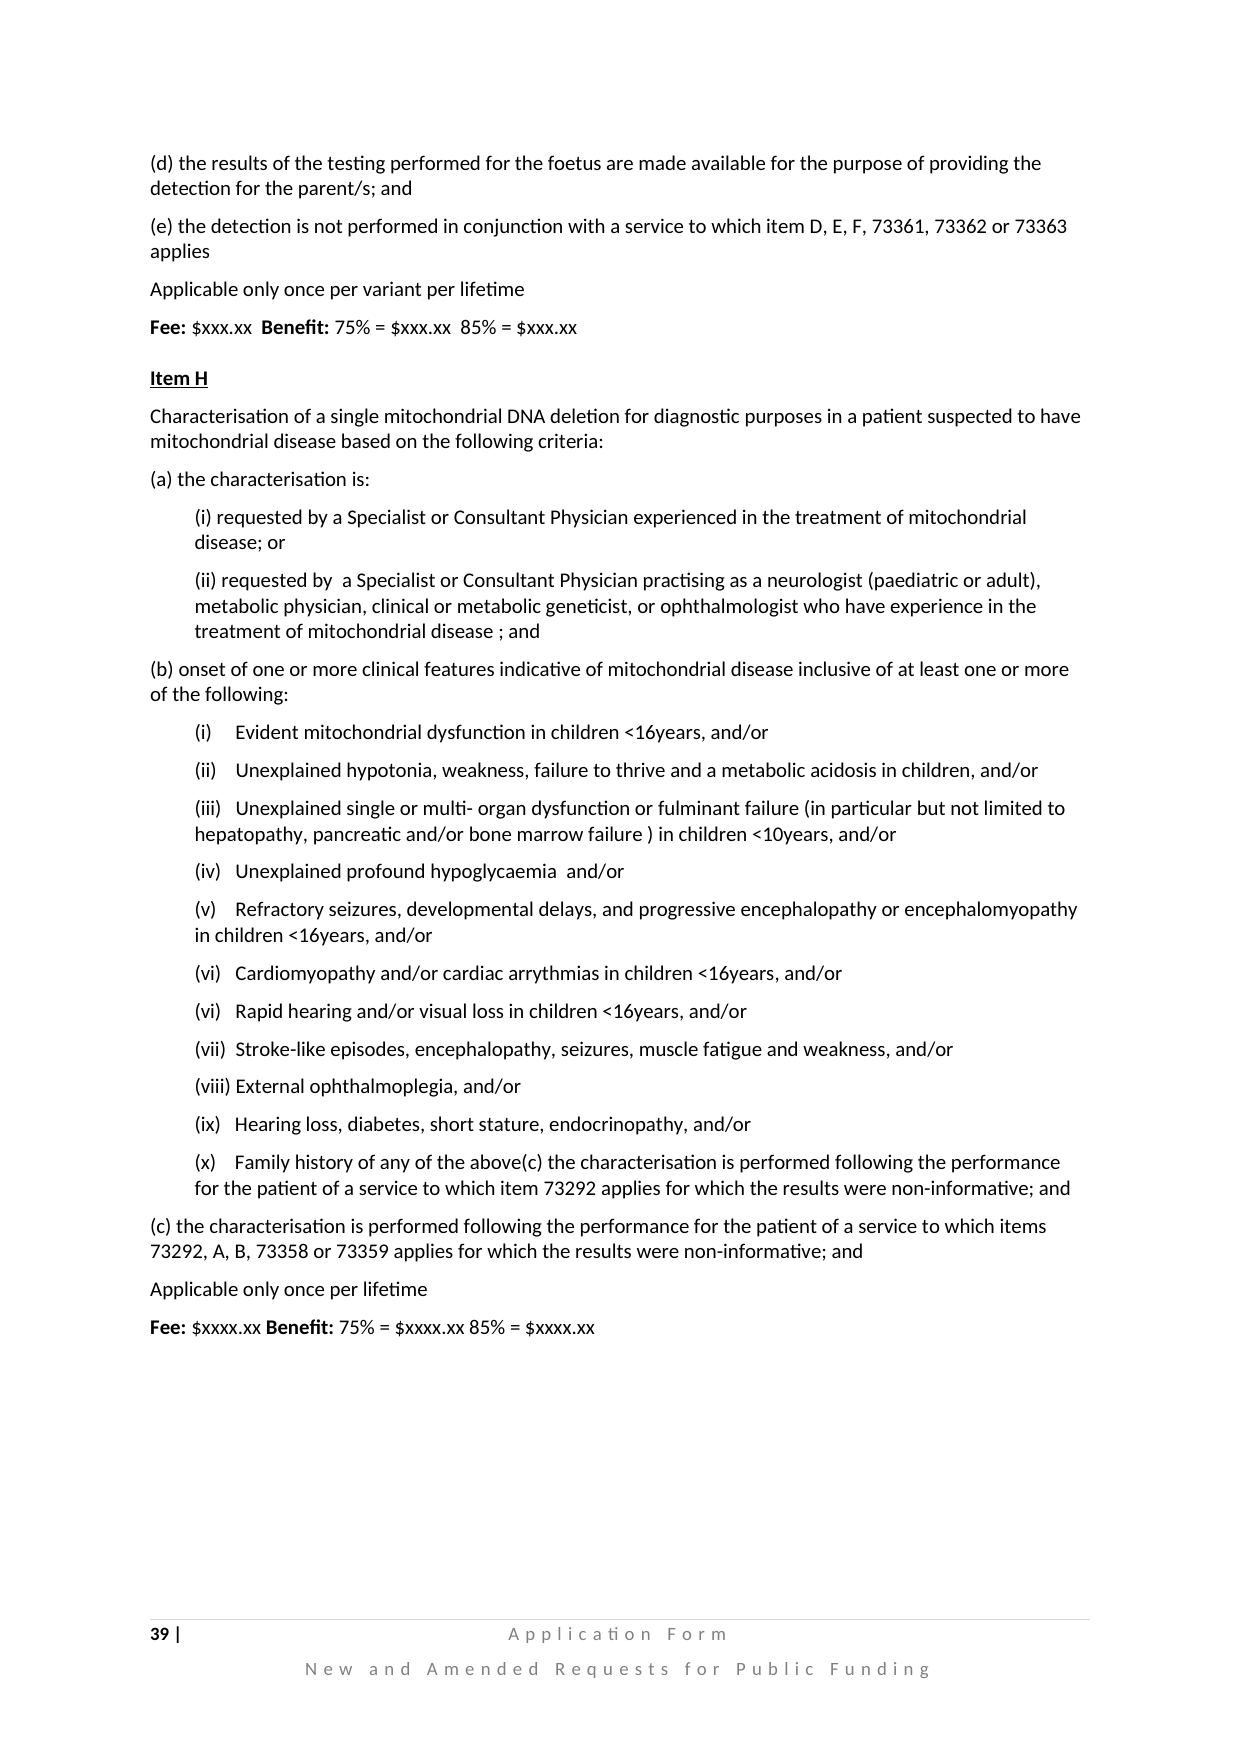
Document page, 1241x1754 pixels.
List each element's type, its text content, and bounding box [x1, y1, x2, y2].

text Fee: $xxx.xx Benefit: 75% = $xxx.xx 85% = $xxx.xx [150, 314, 1090, 340]
text (i) Evident mitochondrial dysfunction in children <16years, and/or [194, 719, 1090, 745]
text (a) the characterisation is: [150, 466, 1090, 492]
text Applicable only once per lifetime [150, 1276, 1090, 1302]
text Fee: $xxxx.xx Benefit: 75% = $xxxx.xx 85% = $xxxx.xx [150, 1314, 1090, 1339]
text (v) Refractory seizures, developmental delays, and progressive encephalopathy or encephalomyopathy in children <16years, and/or [194, 897, 1090, 947]
text (d) the results of the testing performed for the foetus are made available for the purpose of providing the detection for the parent/s; and [150, 150, 1090, 201]
text (iv) Unexplained profound hypoglycaemia and/or [194, 859, 1090, 884]
text (iii) Unexplained single or multi- organ dysfunction or fulminant failure (in particular but not limited to hepatopathy, pancreatic and/or bone marrow failure ) in children <10years, and/or [194, 795, 1090, 846]
text (ii) requested by a Specialist or Consultant Physician practising as a neurologist (paediatric or adult), metabolic physician, clinical or metabolic geneticist, or ophthalmologist who have experience in the treatment of mitochondrial disease ; and [194, 567, 1090, 644]
text Characterisation of a single mitochondrial DNA deletion for diagnostic purposes in a patient suspected to have mitochondrial disease based on the following criteria: [150, 403, 1090, 454]
text (ii) Unexplained hypotonia, weakness, failure to thrive and a metabolic acidosis in children, and/or [194, 757, 1090, 783]
text (e) the detection is not performed in conjunction with a service to which item D, E, F, 73361, 73362 or 73363 applies [150, 213, 1090, 264]
text (x) Family history of any of the above(c) the characterisation is performed following the performance for the patient of a service to which item 73292 applies for which the results were non-informative; and [194, 1149, 1090, 1200]
text (vii) Stroke-like episodes, encephalopathy, seizures, muscle fatigue and weakness, and/or [194, 1036, 1090, 1061]
text (vi) Rapid hearing and/or visual loss in children <16years, and/or [194, 998, 1090, 1023]
text (viii) External ophthalmoplegia, and/or [194, 1074, 1090, 1099]
text Item H [150, 365, 1090, 390]
text (ix) Hearing loss, diabetes, short stature, endocrinopathy, and/or [194, 1112, 1090, 1137]
text (i) requested by a Specialist or Consultant Physician experienced in the treatment of mitochondrial disease; or [194, 504, 1090, 555]
text Applicable only once per variant per lifetime [150, 277, 1090, 302]
text (c) the characterisation is performed following the performance for the patient of a service to which items 73292, A, B, 73358 or 73359 applies for which the results were non-informative; and [150, 1213, 1090, 1264]
text (vi) Cardiomyopathy and/or cardiac arrythmias in children <16years, and/or [194, 960, 1090, 985]
text (b) onset of one or more clinical features indicative of mitochondrial disease inclusive of at least one or more of the following: [150, 656, 1090, 707]
